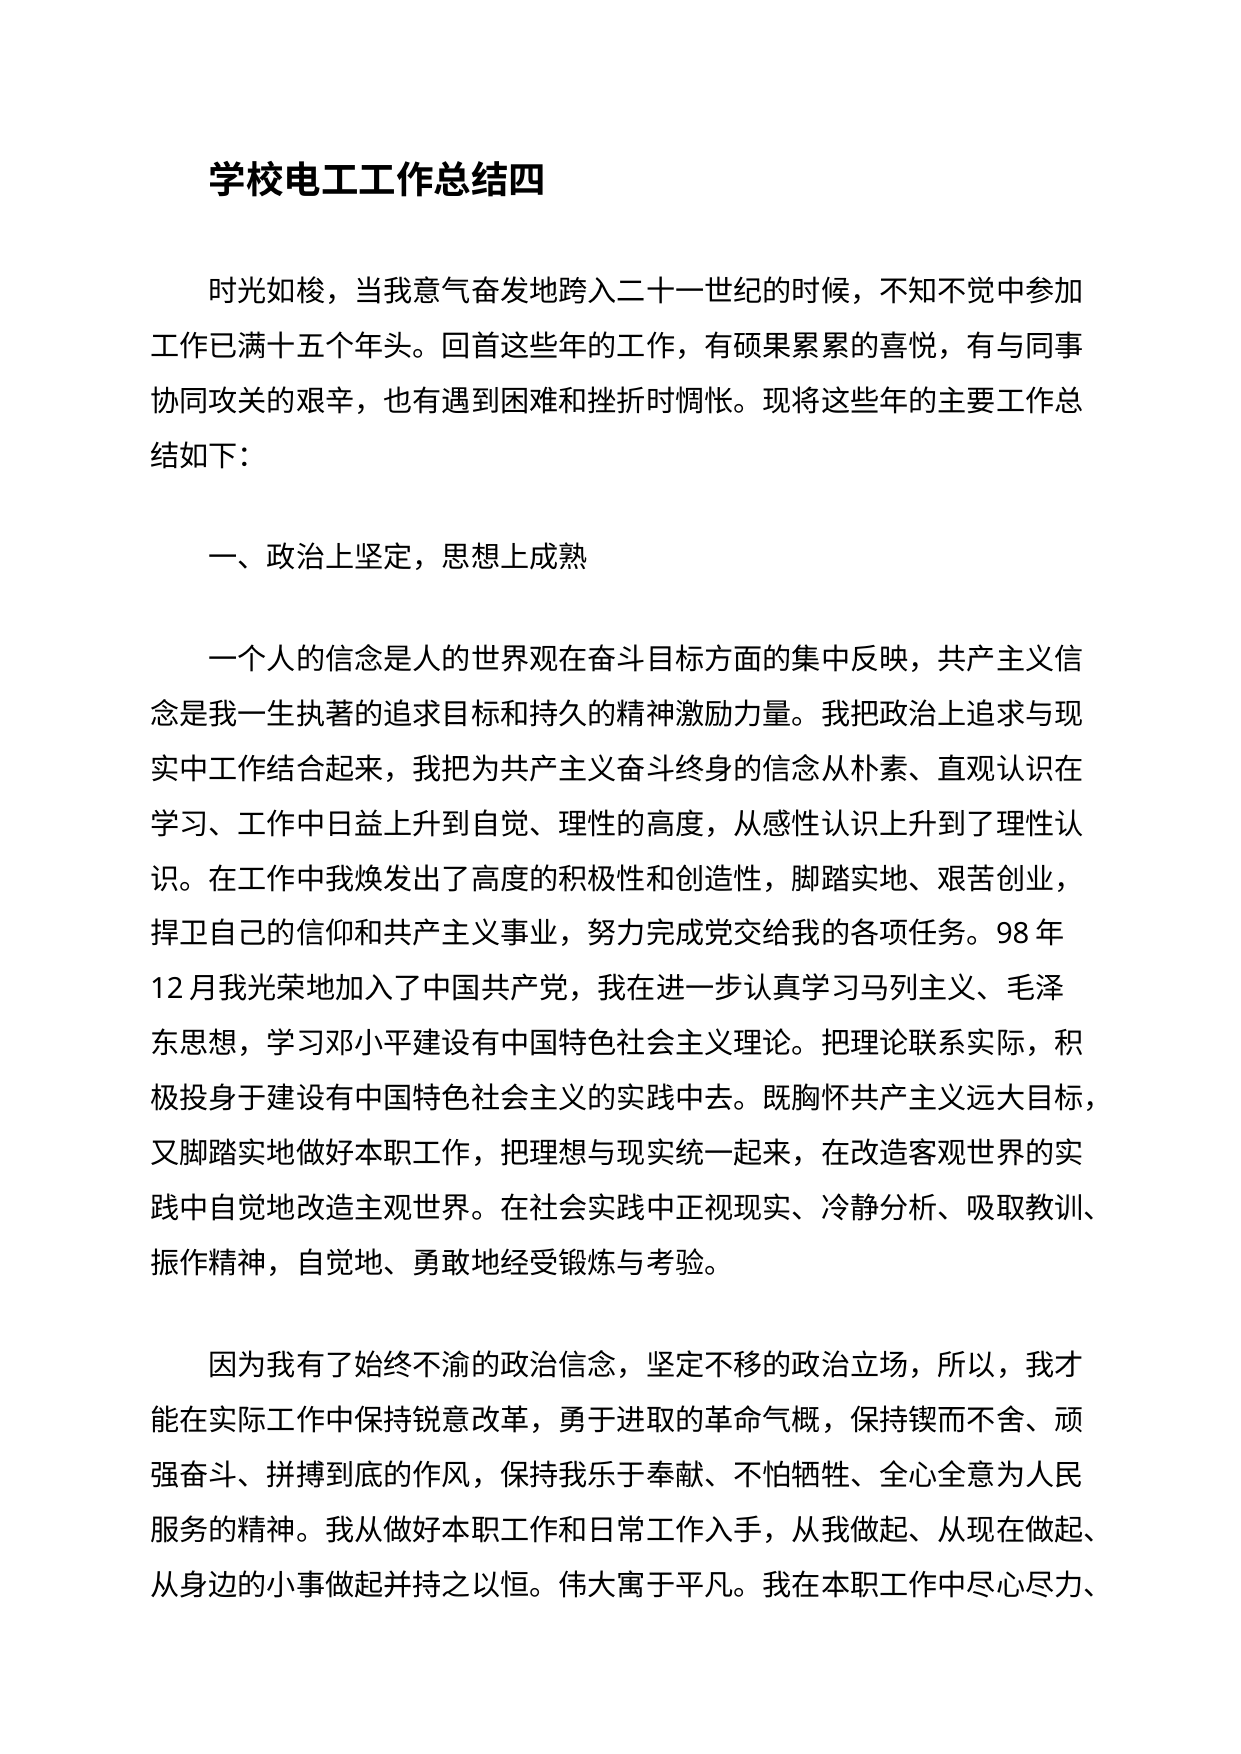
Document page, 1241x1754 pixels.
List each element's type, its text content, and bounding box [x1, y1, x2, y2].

text 一个人的信念是人的世界观在奋斗目标方面的集中反映，共产主义信念是我一生执著的追求目标和持久的精神激励力量。我把政治上追求与现实中工作结合起来，我把为共产主义奋斗终身的信念从朴素、直观认识在学习、工作中日益上升到自觉、理性的高度，从感性认识上升到了理性认识。在工作中我焕发出了高度的积极性和创造性，脚踏实地、艰苦创业，捍卫自己的信仰和共产主义事业，努力完成党交给我的各项任务。98年12月我光荣地加入了中国共产党，我在进一步认真学习马列主义、毛泽东思想，学习邓小平建设有中国特色社会主义理论。把理论联系实际，积极投身于建设有中国特色社会主义的实践中去。既胸怀共产主义远大目标，又脚踏实地做好本职工作，把理想与现实统一起来，在改造客观世界的实践中自觉地改造主观世界。在社会实践中正视现实、冷静分析、吸取教训、振作精神，自觉地、勇敢地经受锻炼与考验。 [150, 636, 1090, 1282]
text 时光如梭，当我意气奋发地跨入二十一世纪的时候，不知不觉中参加工作已满十五个年头。回首这些年的工作，有硕果累累的喜悦，有与同事协同攻关的艰辛，也有遇到困难和挫折时惆怅。现将这些年的主要工作总结如下： [150, 267, 1090, 474]
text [150, 1341, 1090, 1603]
text 一、政治上坚定，思想上成熟 [150, 534, 1090, 576]
text 学校电工工作总结四 [150, 150, 1090, 204]
